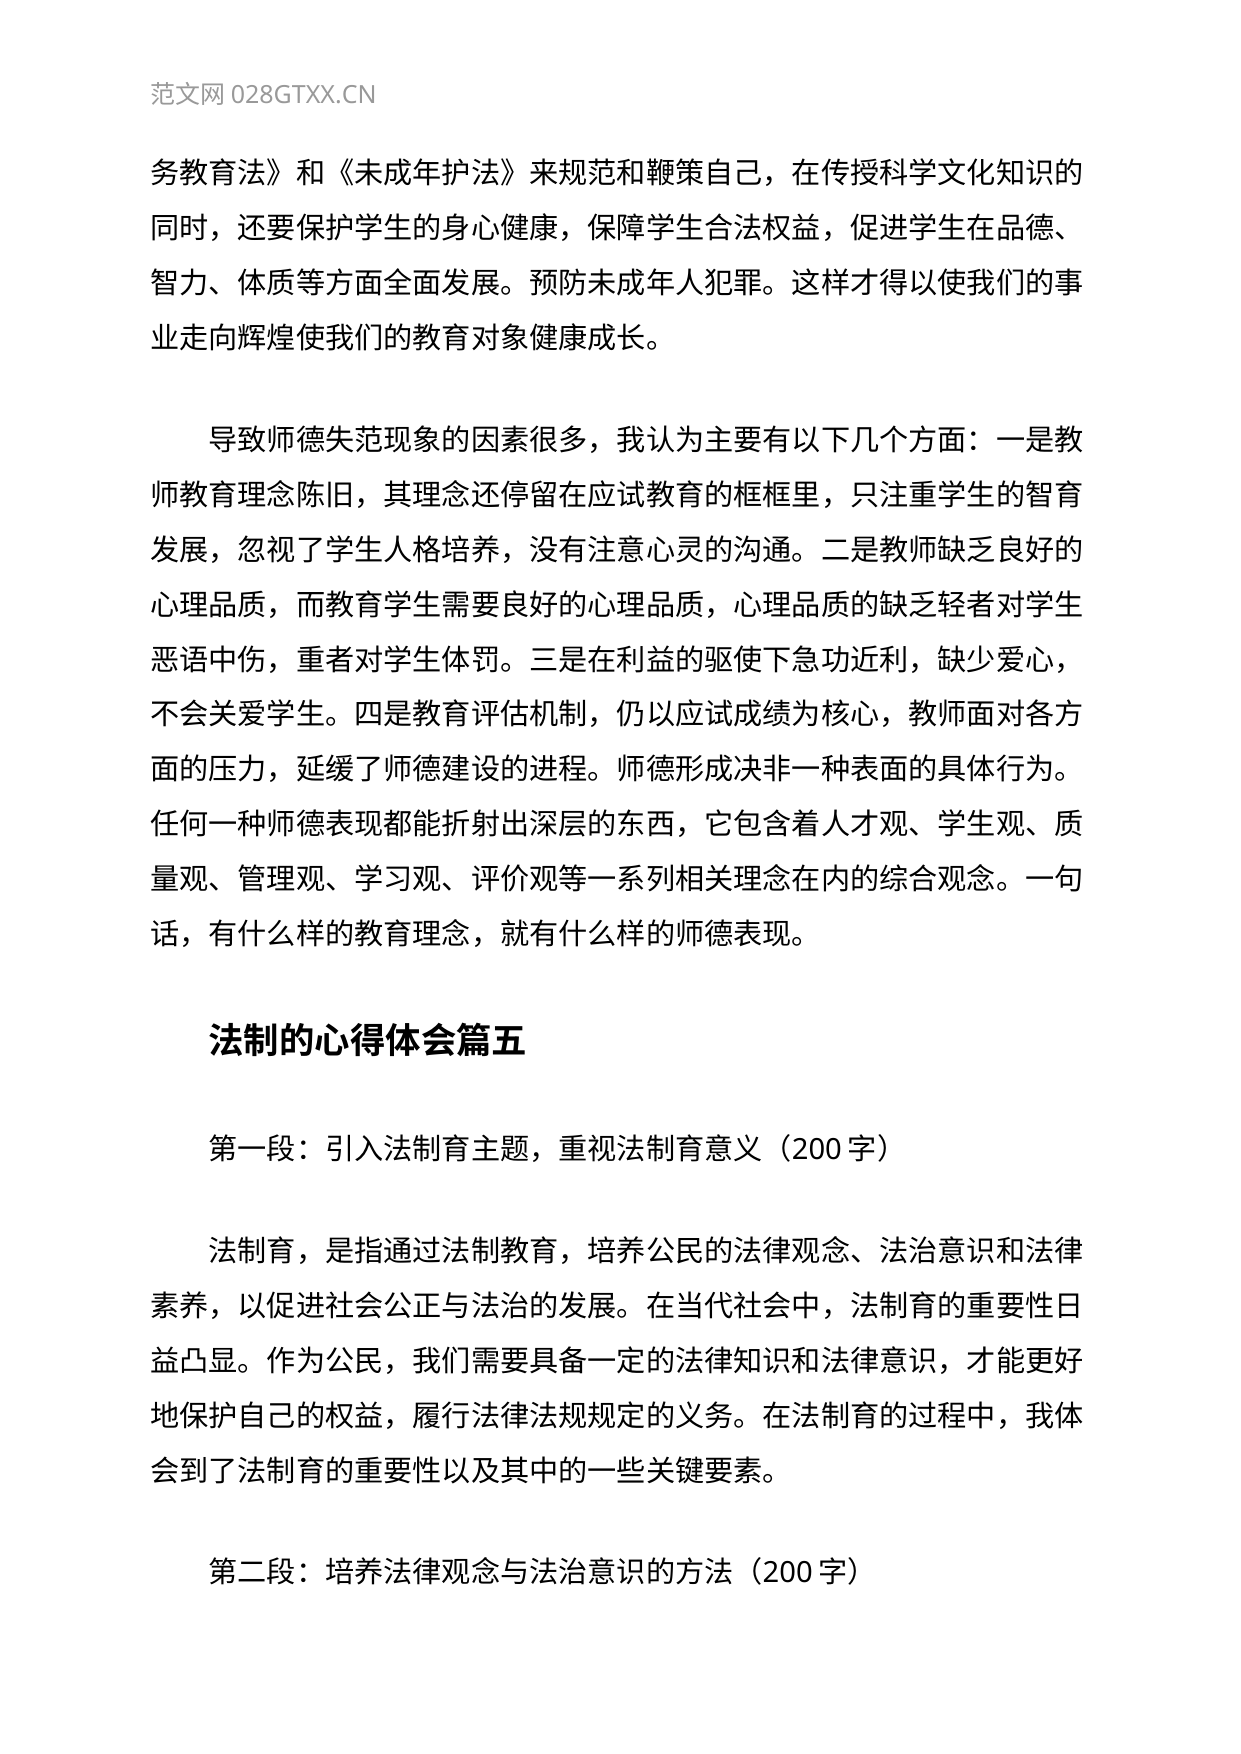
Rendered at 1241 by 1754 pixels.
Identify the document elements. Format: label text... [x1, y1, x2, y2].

text 导致师德失范现象的因素很多，我认为主要有以下几个方面：一是教师教育理念陈旧，其理念还停留在应试教育的框框里，只注重学生的智育发展，忽视了学生人格培养，没有注意心灵的沟通。二是教师缺乏良好的心理品质，而教育学生需要良好的心理品质，心理品质的缺乏轻者对学生恶语中伤，重者对学生体罚。三是在利益的驱使下急功近利，缺少爱心，不会关爱学生。四是教育评估机制，仍以应试成绩为核心，教师面对各方面的压力，延缓了师德建设的进程。师德形成决非一种表面的具体行为。任何一种师德表现都能折射出深层的东西，它包含着人才观、学生观、质量观、管理观、学习观、评价观等一系列相关理念在内的综合观念。一句话，有什么样的教育理念，就有什么样的师德表现。 [150, 416, 1090, 953]
text 第一段：引入法制育主题，重视法制育意义（200字） [150, 1126, 1090, 1168]
text 法制的心得体会篇五 [150, 1012, 1090, 1063]
text 法制育，是指通过法制教育，培养公民的法律观念、法治意识和法律素养，以促进社会公正与法治的发展。在当代社会中，法制育的重要性日益凸显。作为公民，我们需要具备一定的法律知识和法律意识，才能更好地保护自己的权益，履行法律法规规定的义务。在法制育的过程中，我体会到了法制育的重要性以及其中的一些关键要素。 [150, 1228, 1090, 1489]
text 第二段：培养法律观念与法治意识的方法（200字） [150, 1549, 1090, 1591]
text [150, 150, 1090, 357]
